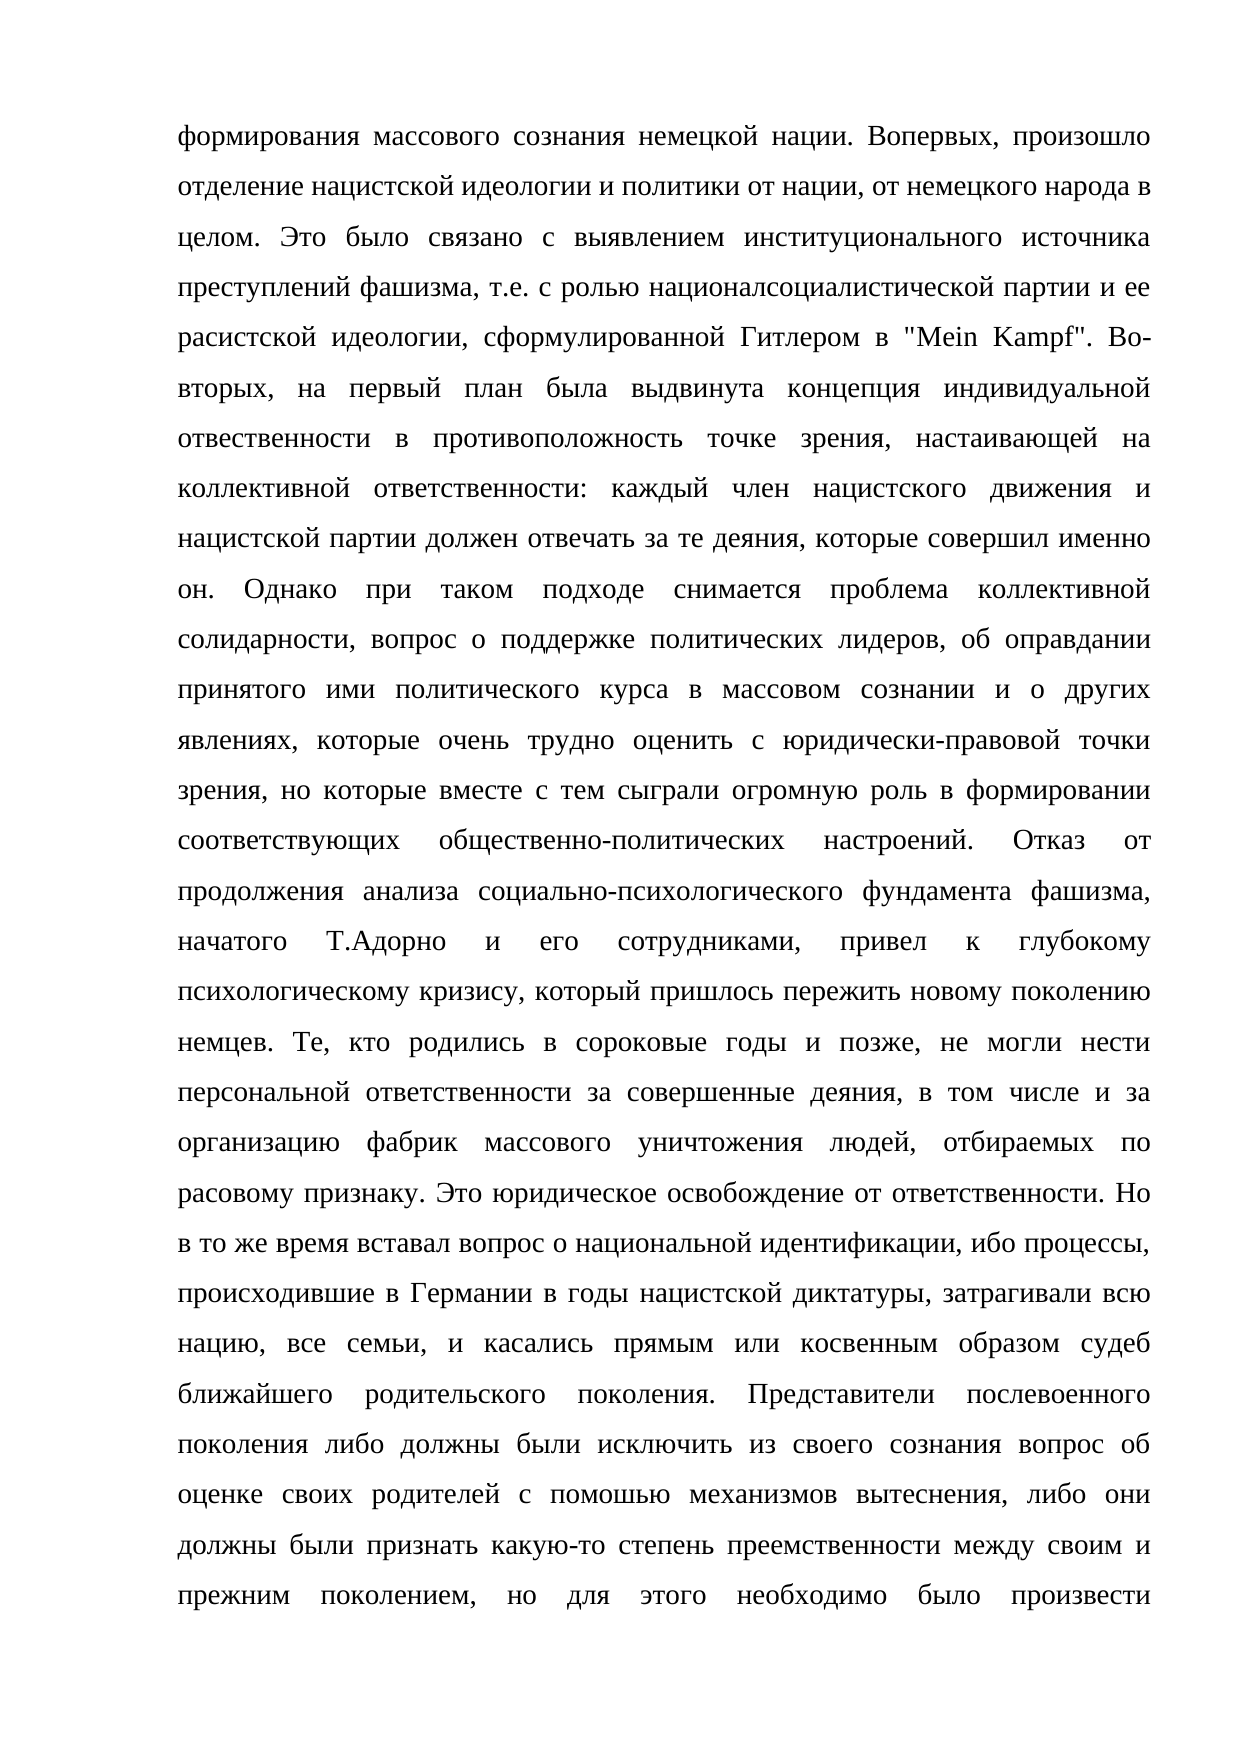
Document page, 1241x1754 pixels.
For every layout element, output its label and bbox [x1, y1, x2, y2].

text [177, 118, 1152, 1611]
